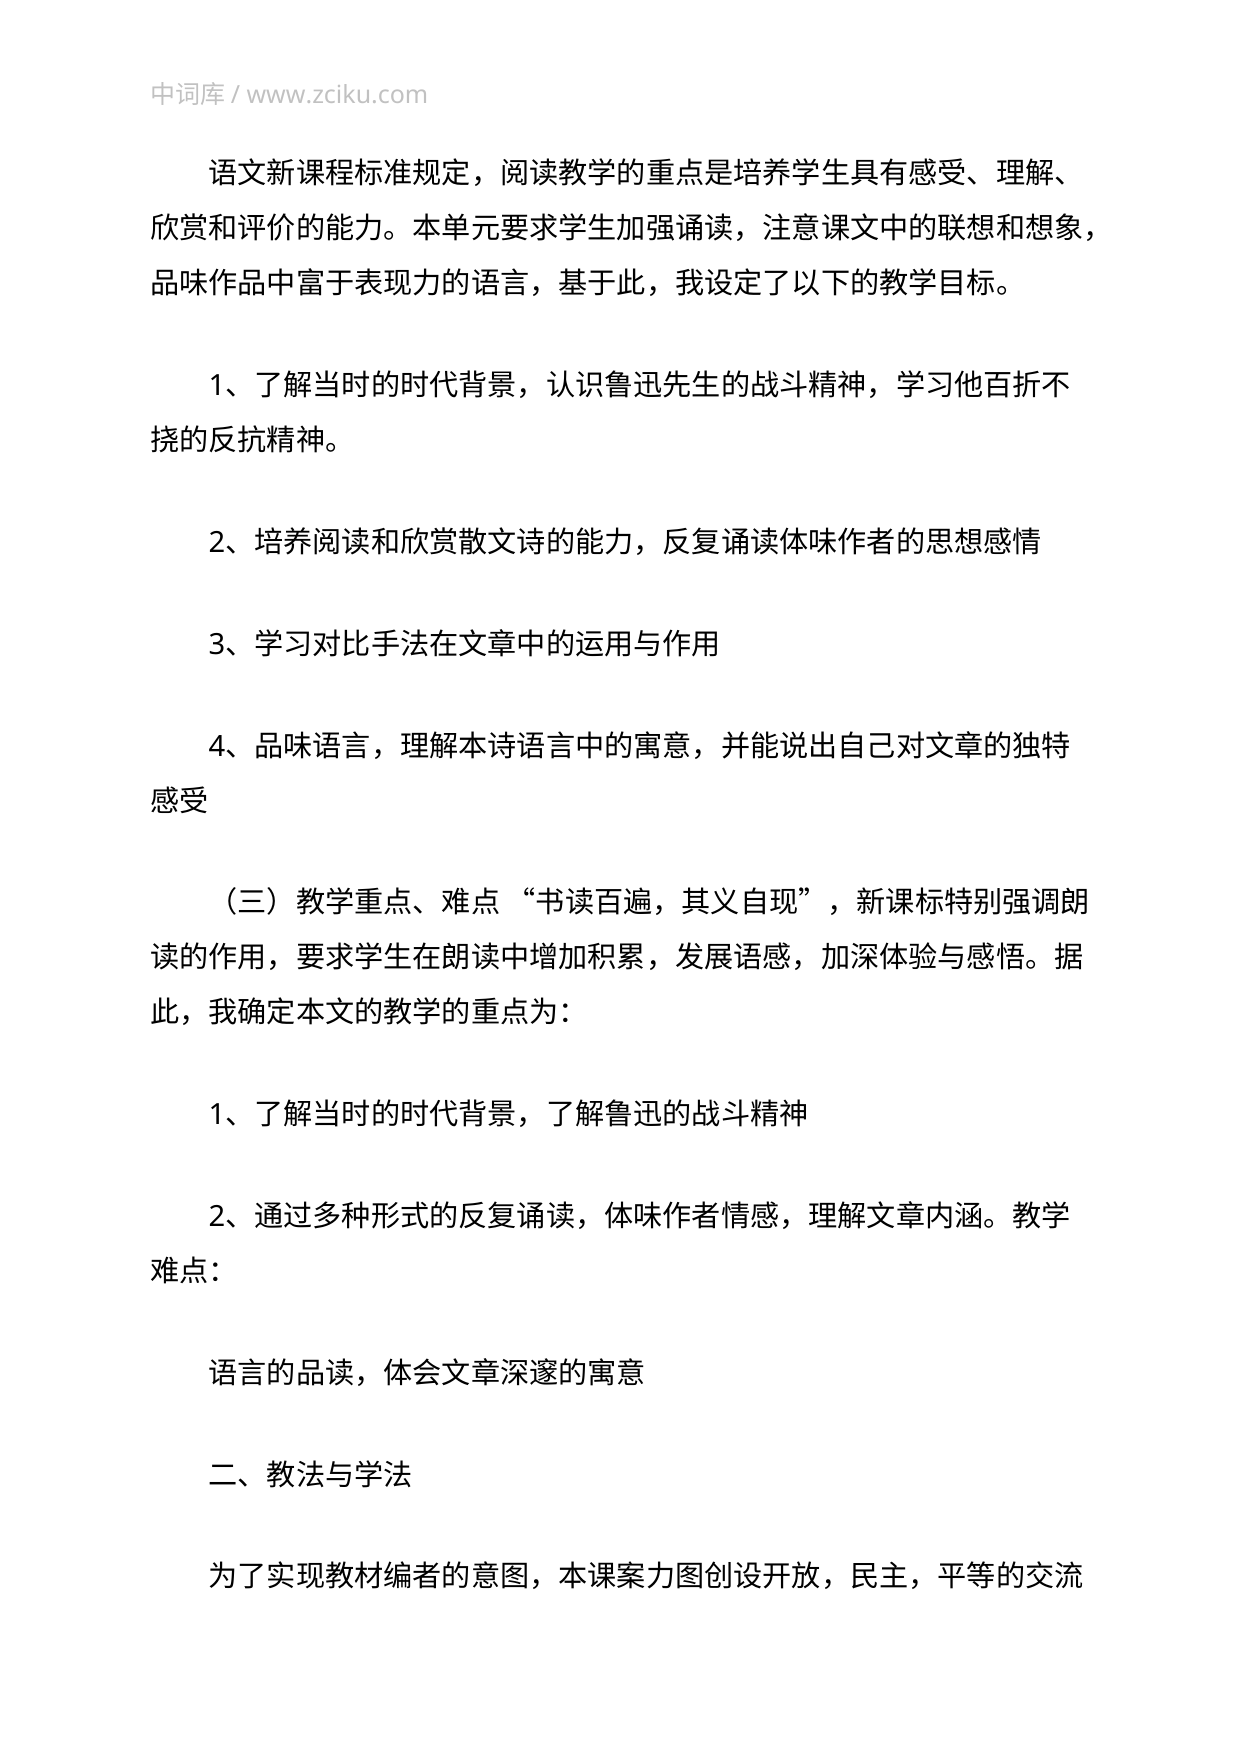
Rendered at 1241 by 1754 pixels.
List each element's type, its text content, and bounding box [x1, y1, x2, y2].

text 语文新课程标准规定，阅读教学的重点是培养学生具有感受、理解、欣赏和评价的能力。本单元要求学生加强诵读，注意课文中的联想和想象，品味作品中富于表现力的语言，基于此，我设定了以下的教学目标。 [150, 150, 1090, 302]
text 3、学习对比手法在文章中的运用与作用 [150, 620, 1090, 663]
text （三）教学重点、难点 “书读百遍，其义自现”，新课标特别强调朗读的作用，要求学生在朗读中增加积累，发展语感，加深体验与感悟。据此，我确定本文的教学的重点为： [150, 879, 1090, 1031]
text 语言的品读，体会文章深邃的寓意 [150, 1349, 1090, 1392]
text 4、品味语言，理解本诗语言中的寓意，并能说出自己对文章的独特感受 [150, 722, 1090, 819]
text 1、了解当时的时代背景，认识鲁迅先生的战斗精神，学习他百折不挠的反抗精神。 [150, 362, 1090, 459]
text 2、通过多种形式的反复诵读，体味作者情感，理解文章内涵。教学难点： [150, 1193, 1090, 1290]
text 1、了解当时的时代背景，了解鲁迅的战斗精神 [150, 1091, 1090, 1133]
text 2、培养阅读和欣赏散文诗的能力，反复诵读体味作者的思想感情 [150, 518, 1090, 561]
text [150, 1553, 1090, 1595]
text 二、教法与学法 [150, 1451, 1090, 1493]
